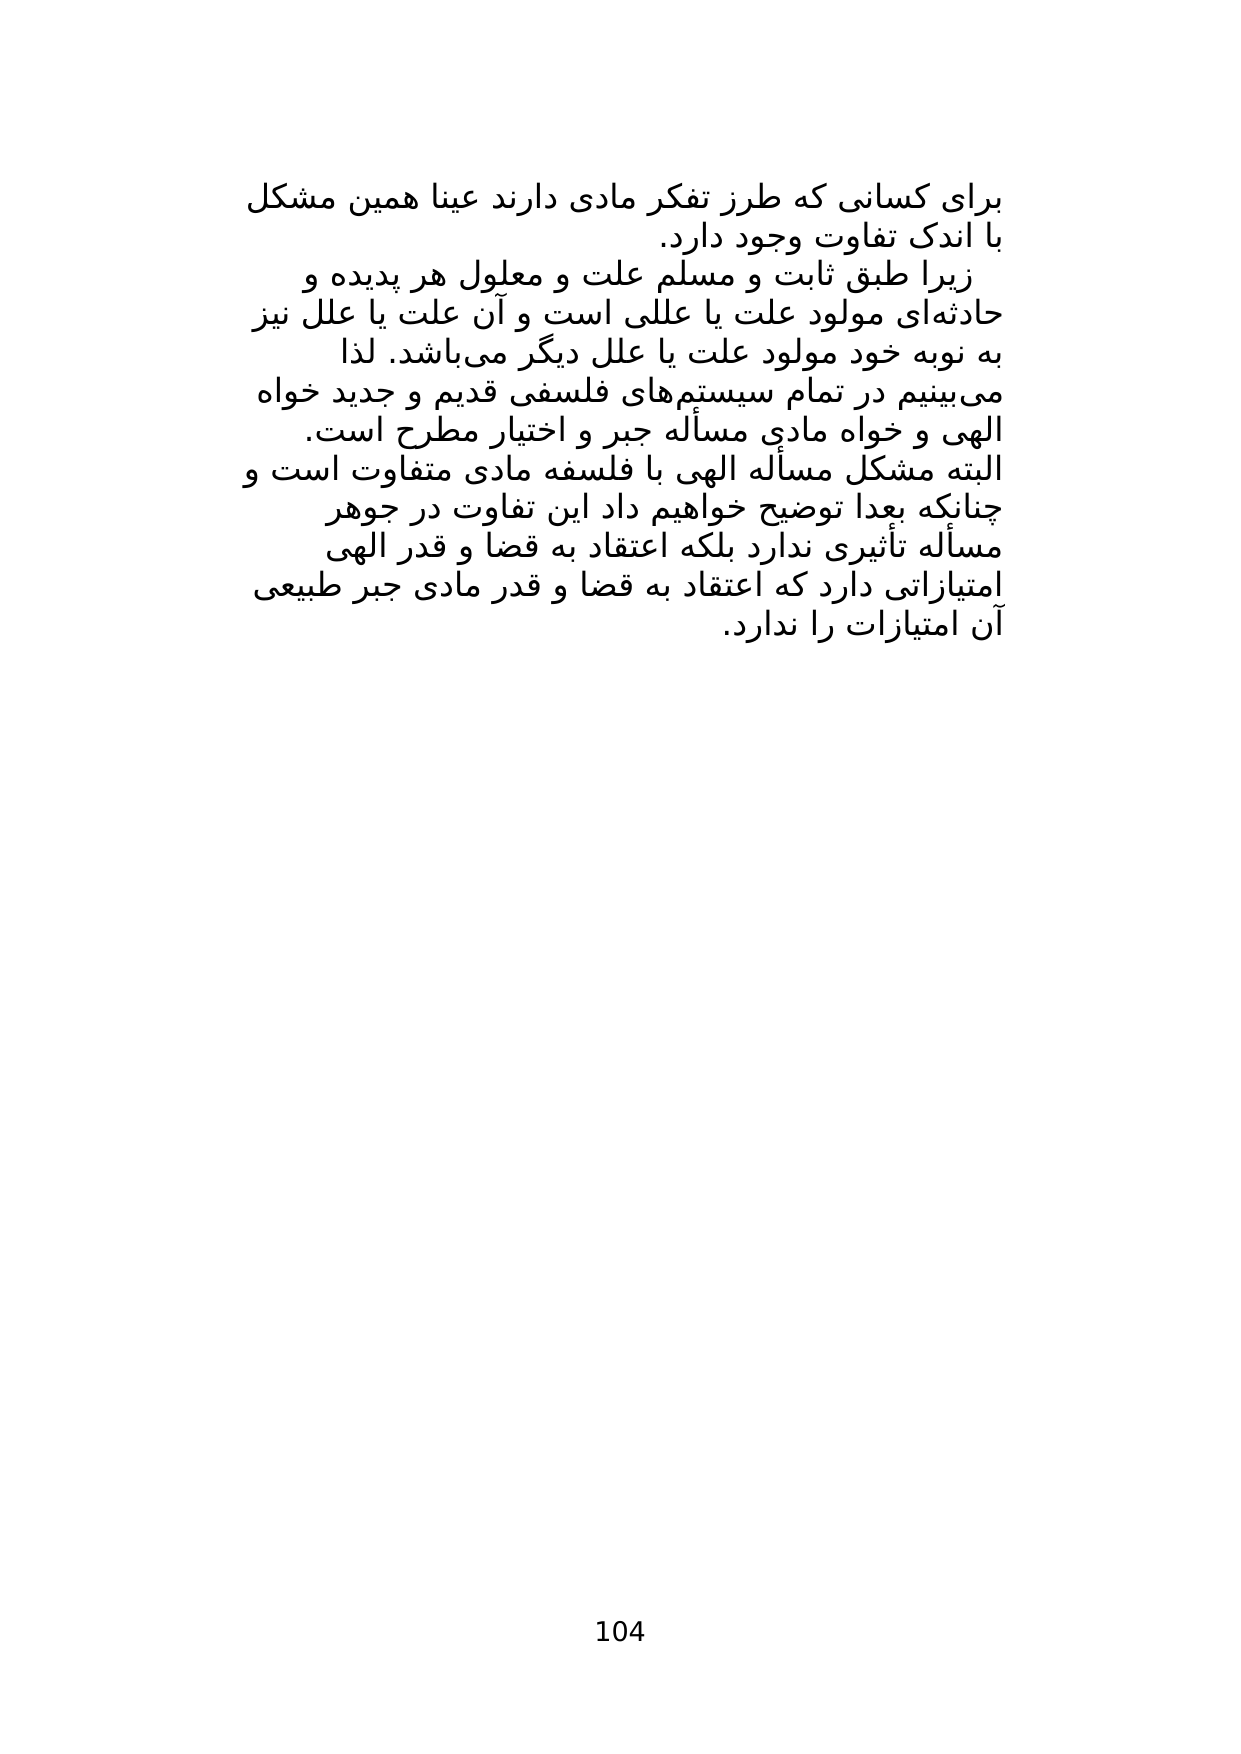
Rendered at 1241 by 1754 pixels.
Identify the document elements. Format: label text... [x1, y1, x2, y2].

text زیرا طبق ثابت و مسلم علت و معلول هر پدیده و حادثه‌ای مولود علت یا عللی است و آن علت یا علل نیز به نوبه خود مولود علت یا علل دیگر می‌باشد. لذا می‌بینیم در تمام سیستم‌های فلسفی قدیم و جدید خواه الهی و خواه مادی مسأله جبر و اختیار مطرح است. البته مشکل مسأله الهی با فلسفه مادی متفاوت است و چنانکه بعدا توضیح خواهیم داد این تفاوت در جوهر مسأله تأثیری ندارد بلکه اعتقاد به قضا و قدر الهی امتیازاتی دارد که اعتقاد به قضا و قدر مادی جبر طبیعی آن امتیازات را ندارد. [236, 255, 1004, 643]
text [236, 177, 1004, 255]
